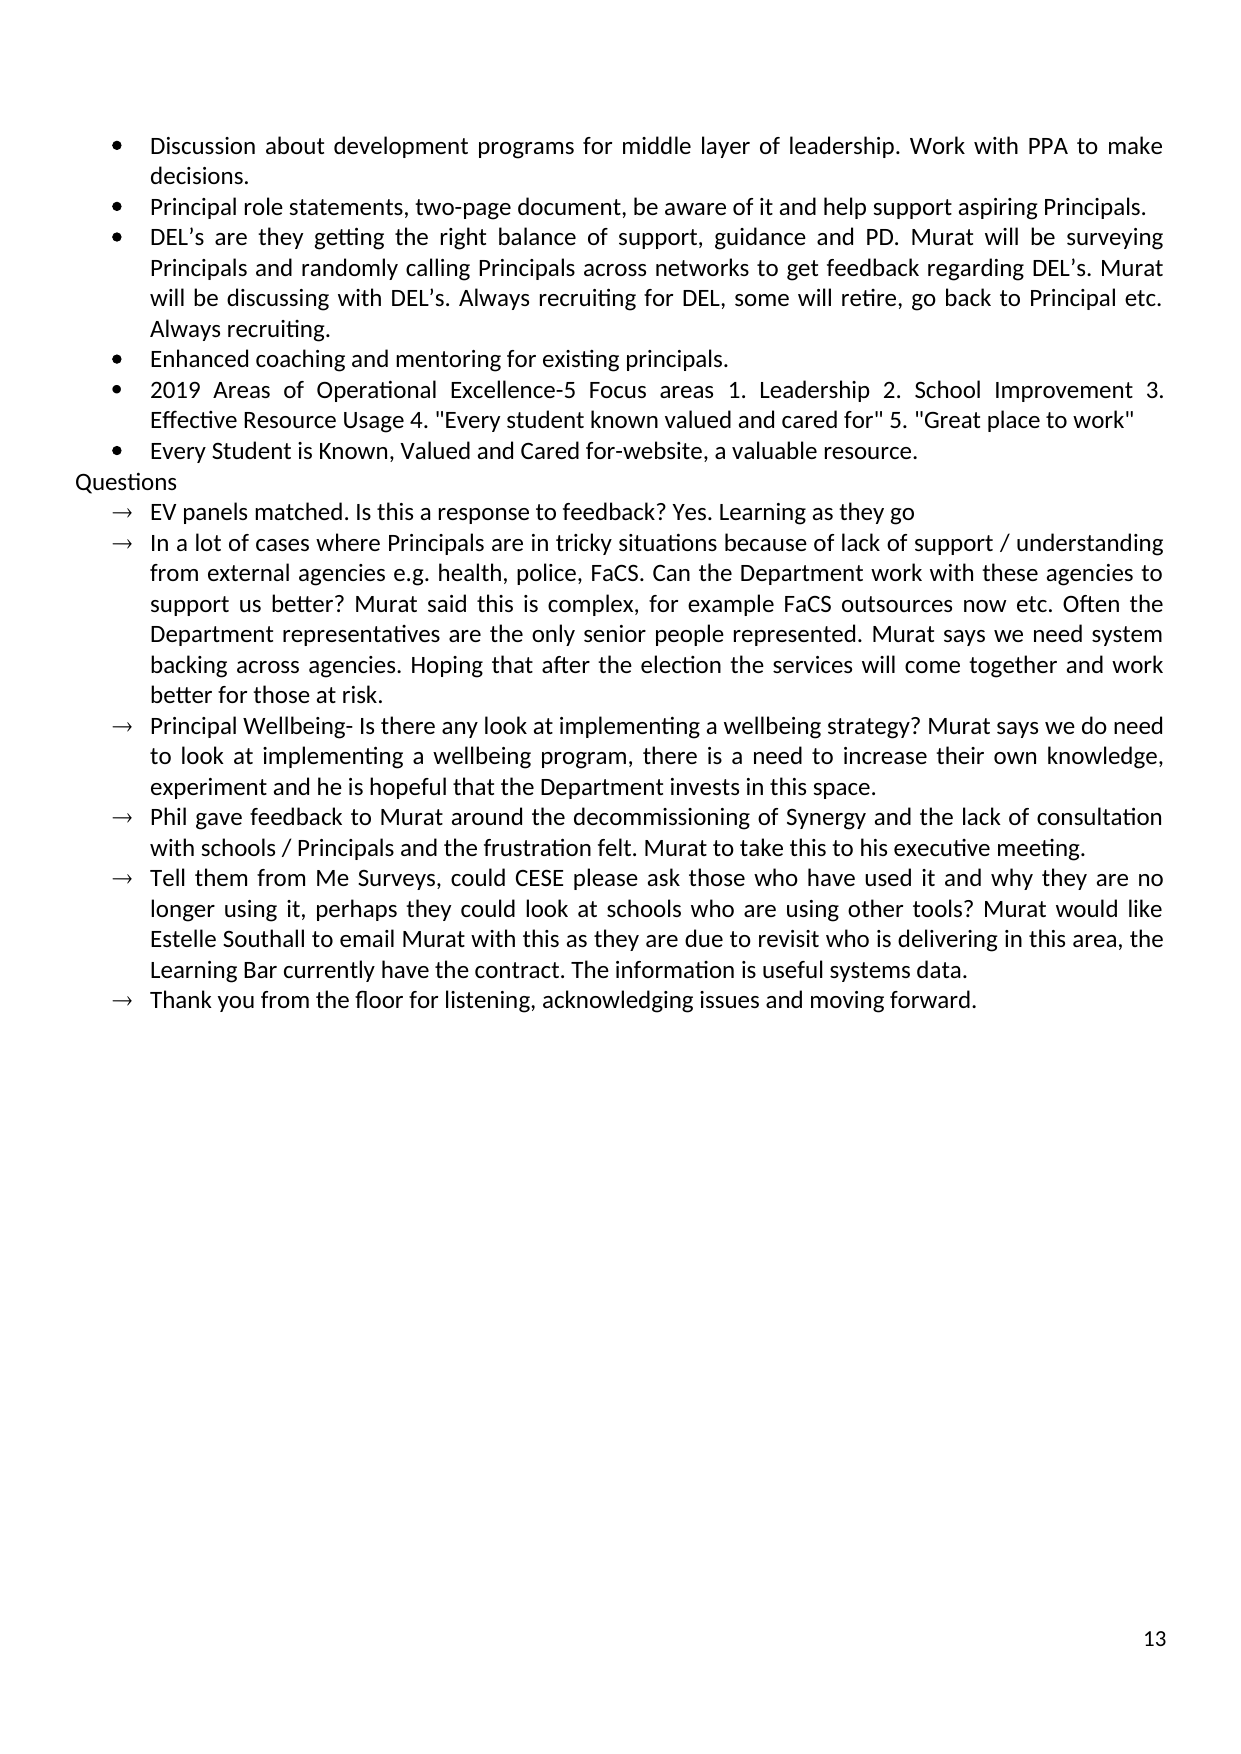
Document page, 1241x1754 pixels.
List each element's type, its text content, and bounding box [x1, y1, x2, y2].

list Principal Wellbeing- Is there any look at implementing a wellbeing strategy? Murat says we do need to look at implementing a wellbeing program, there is a need to increase their own knowledge, experiment and he is hopeful that the Department invests in this space. [112, 710, 1165, 801]
list Phil gave feedback to Murat around the decommissioning of Synergy and the lack of consultation with schools / Principals and the frustration felt. Murat to take this to his executive meeting. [112, 801, 1165, 862]
list DEL’s are they getting the right balance of support, guidance and PD. Murat will be surveying Principals and randomly calling Principals across networks to get feedback regarding DEL’s. Murat will be discussing with DEL’s. Always recruiting for DEL, some will retire, go back to Principal etc. Always recruiting. [112, 221, 1165, 343]
text Questions [75, 466, 1165, 496]
list In a lot of cases where Principals are in tricky situations because of lack of support / understanding from external agencies e.g. health, police, FaCS. Can the Department work with these agencies to support us better? Murat said this is complex, for example FaCS outsources now etc. Often the Department representatives are the only senior people represented. Murat says we need system backing across agencies. Hoping that after the election the services will come together and work better for those at risk. [112, 527, 1165, 710]
list EV panels matched. Is this a response to feedback? Yes. Learning as they go [112, 496, 1165, 527]
list 2019 Areas of Operational Excellence-5 Focus areas 1. Leadership 2. School Improvement 3. Effective Resource Usage 4. "Every student known valued and cared for" 5. "Great place to work" [112, 374, 1165, 435]
list Discussion about development programs for middle layer of leadership. Work with PPA to make decisions. [112, 130, 1165, 191]
list Enhanced coaching and mentoring for existing principals. [112, 343, 1165, 374]
list Tell them from Me Surveys, could CESE please ask those who have used it and why they are no longer using it, perhaps they could look at schools who are using other tools? Murat would like Estelle Southall to email Murat with this as they are due to revisit who is delivering in this area, the Learning Bar currently have the contract. The information is useful systems data. [112, 862, 1165, 984]
list Principal role statements, two-page document, be aware of it and help support aspiring Principals. [112, 191, 1165, 221]
list Every Student is Known, Valued and Cared for-website, a valuable resource. [112, 435, 1165, 466]
list Thank you from the floor for listening, acknowledging issues and moving forward. [112, 984, 1165, 1015]
